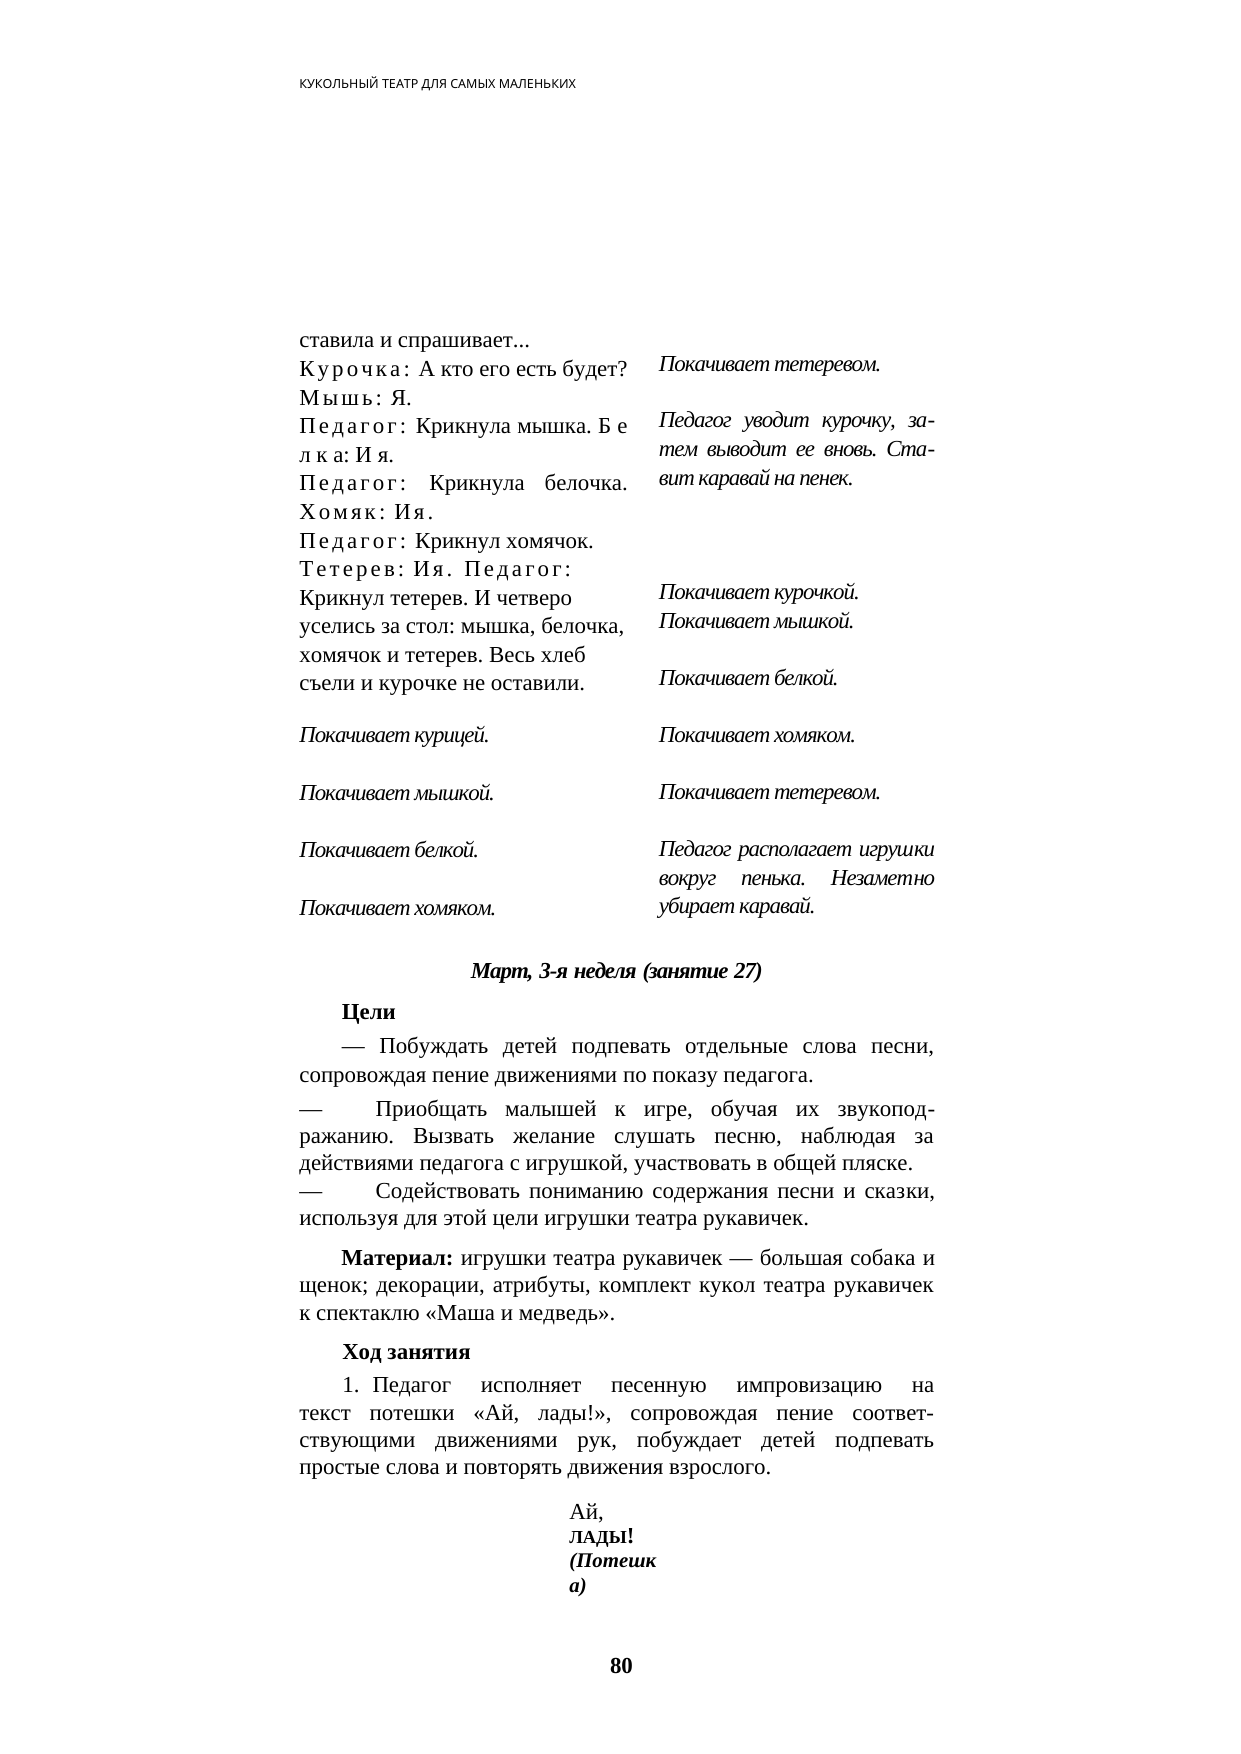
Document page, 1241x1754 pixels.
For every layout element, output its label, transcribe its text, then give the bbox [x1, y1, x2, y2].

text Покачивает курочкой. Покачивает мышкой. [659, 577, 935, 634]
text Педагог: Крикнула белочка. Хомяк: Ия. [299, 468, 628, 525]
text Цели [342, 998, 935, 1024]
text Покачивает хомяком. [659, 696, 935, 754]
text Покачивает тетеревом. [659, 754, 935, 811]
list Содействовать пониманию содержания песни и сказки, используя для этой цели игрушки театра рукавичек. [299, 1176, 935, 1231]
text Покачивает белкой. [659, 639, 935, 696]
text Покачивает белкой. [299, 811, 628, 869]
text Педагог уводит курочку, затем выводит ее вновь. Ставит каравай на пенек. [659, 405, 935, 491]
text — Побуждать детей подпевать отдельные слова песни, сопровождая пение движениями по показу педагога. [299, 1031, 935, 1089]
text Педагог располагает игрушки вокруг пенька. Незаметно убирает каравай. [659, 834, 935, 919]
list Приобщать малышей к игре, обучая их звукоподражанию. Вызвать желание слушать песню, наблюдая за действиями педагога с игрушкой, участвовать в общей пляске. [299, 1094, 935, 1176]
text Ход занятия [342, 1338, 935, 1364]
text Ай, лады! (Потешка) [569, 1500, 665, 1597]
text Материал: игрушки театра рукавичек — большая собака и щенок; декорации, атрибуты, комплект кукол театра рукавичек к спектаклю «Маша и медведь». [299, 1243, 935, 1326]
text Педагог: Крикнула мышка. Б е л к а: И я. [299, 411, 628, 468]
text 1. Педагог исполняет песенную импровизацию на текст потешки «Ай, лады!», сопровождая пение соответ- ствующими движениями рук, побуждает детей подпевать простые слова и повторять движения взрослого. [299, 1371, 935, 1480]
text Покачивает хомяком. [299, 869, 628, 926]
text Покачивает курицей. [299, 696, 628, 754]
text Март, 3-я неделя (занятие 27) [299, 957, 935, 984]
text Покачивает тетеревом. [659, 325, 935, 382]
text Педагог: Крикнул хомячок. Тетерев: Ия. Педагог: Крикнул тетерев. И четверо уселись за стол: мышка, белочка, хомячок и тетерев. Весь хлеб съели и курочке не оставили. [299, 525, 628, 696]
text Покачивает мышкой. [299, 754, 628, 811]
